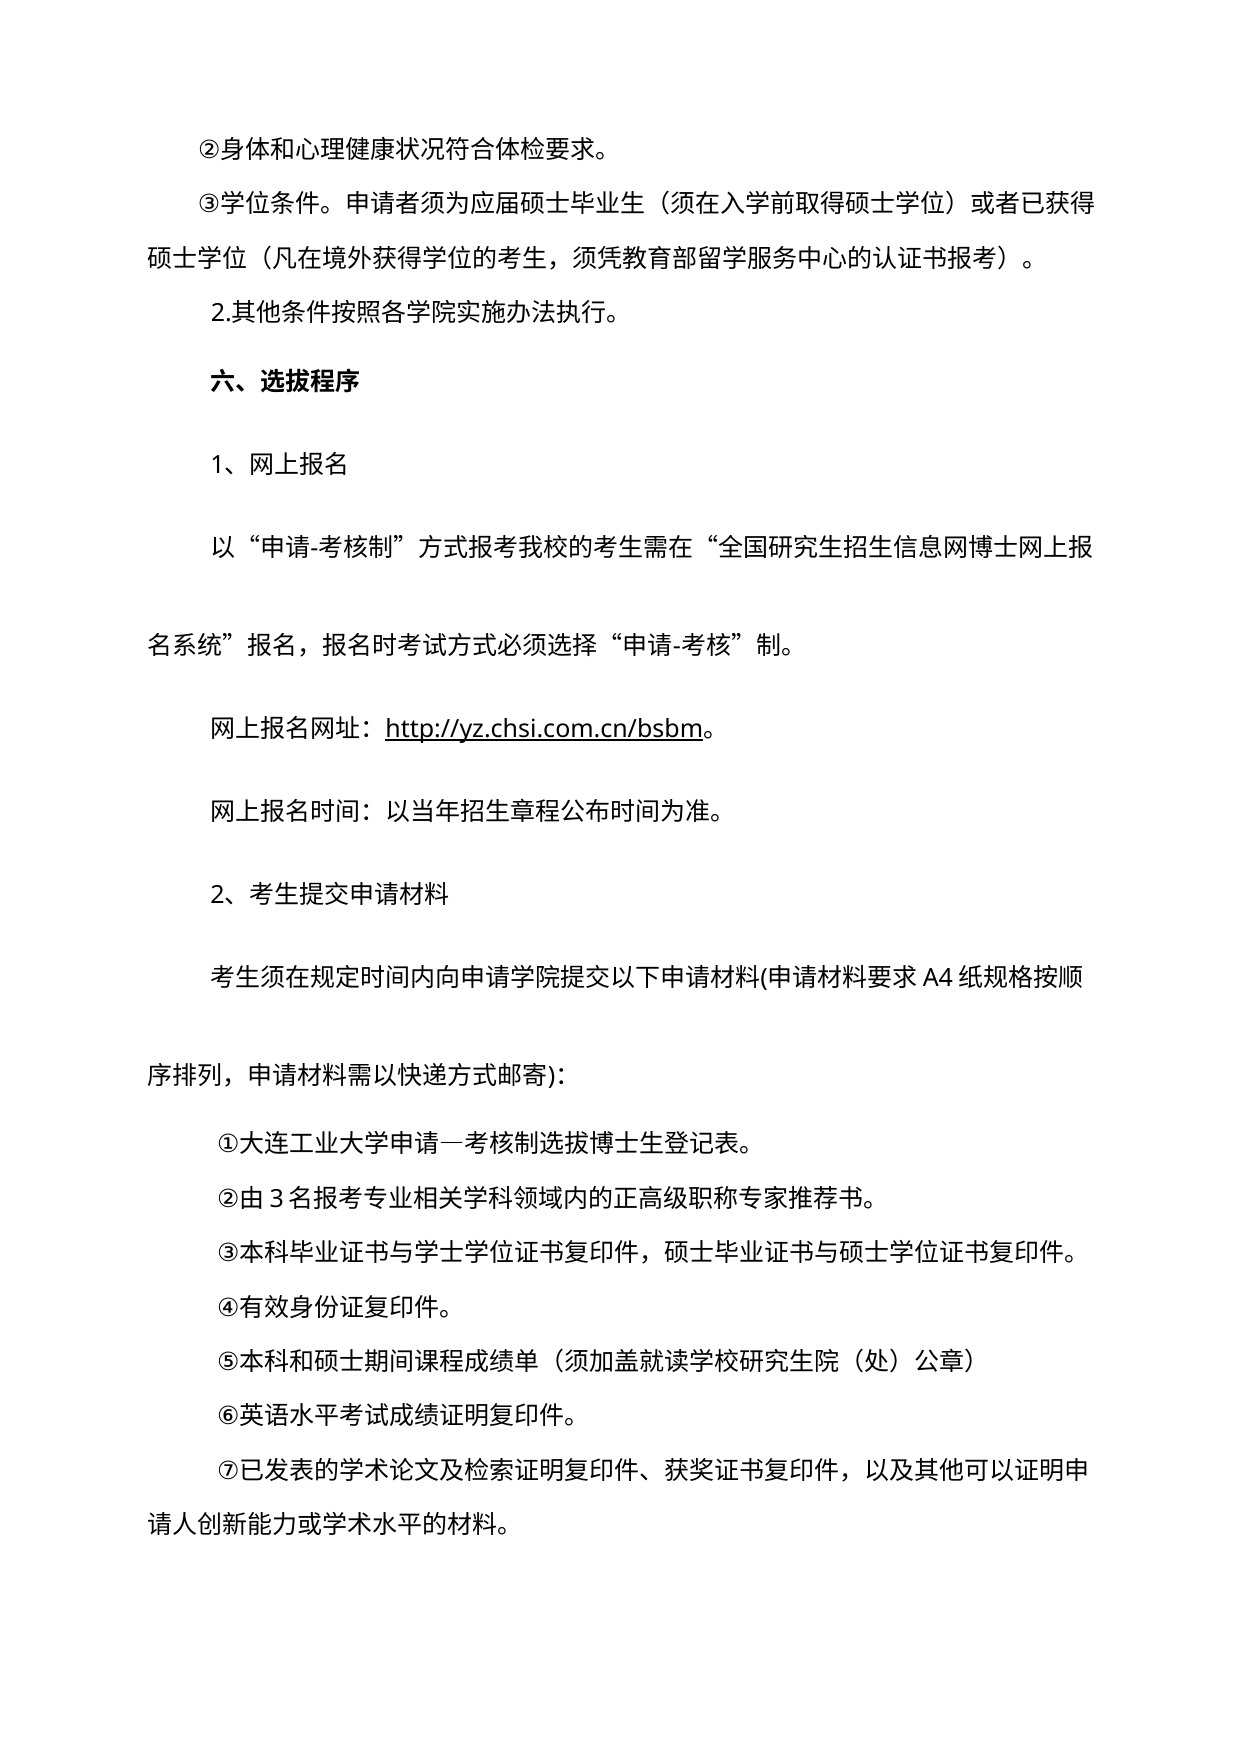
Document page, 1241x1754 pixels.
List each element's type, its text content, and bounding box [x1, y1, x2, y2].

text ⑥英语水平考试成绩证明复印件。 [148, 1396, 1098, 1432]
text 考生须在规定时间内向申请学院提交以下申请材料(申请材料要求A4纸规格按顺序排列，申请材料需以快递方式邮寄)： [148, 943, 1098, 1106]
text 网上报名时间：以当年招生章程公布时间为准。 [148, 777, 1098, 842]
text ③学位条件。申请者须为应届硕士毕业生（须在入学前取得硕士学位）或者已获得硕士学位（凡在境外获得学位的考生，须凭教育部留学服务中心的认证书报考）。 [148, 184, 1098, 274]
text ⑦已发表的学术论文及检索证明复印件、获奖证书复印件，以及其他可以证明申请人创新能力或学术水平的材料。 [148, 1450, 1098, 1541]
text 2.其他条件按照各学院实施办法执行。 [148, 293, 1098, 329]
text ⑤本科和硕士期间课程成绩单（须加盖就读学校研究生院（处）公章） [148, 1341, 1098, 1378]
text ②由3名报考专业相关学科领域内的正高级职称专家推荐书。 [148, 1178, 1098, 1214]
text 网上报名网址：http://yz.chsi.com.cn/bsbm。 [148, 694, 1098, 759]
text ③本科毕业证书与学士学位证书复印件，硕士毕业证书与硕士学位证书复印件。 [148, 1233, 1098, 1269]
text 2、考生提交申请材料 [148, 860, 1098, 925]
text ④有效身份证复印件。 [148, 1287, 1098, 1323]
text 六、选拔程序 [148, 347, 1098, 412]
text ②身体和心理健康状况符合体检要求。 [147, 129, 1098, 166]
text ①大连工业大学申请—考核制选拔博士生登记表。 [148, 1124, 1098, 1160]
text 1、网上报名 [148, 430, 1098, 495]
text 以“申请-考核制”方式报考我校的考生需在“全国研究生招生信息网博士网上报名系统”报名，报名时考试方式必须选择“申请-考核”制。 [148, 513, 1098, 676]
